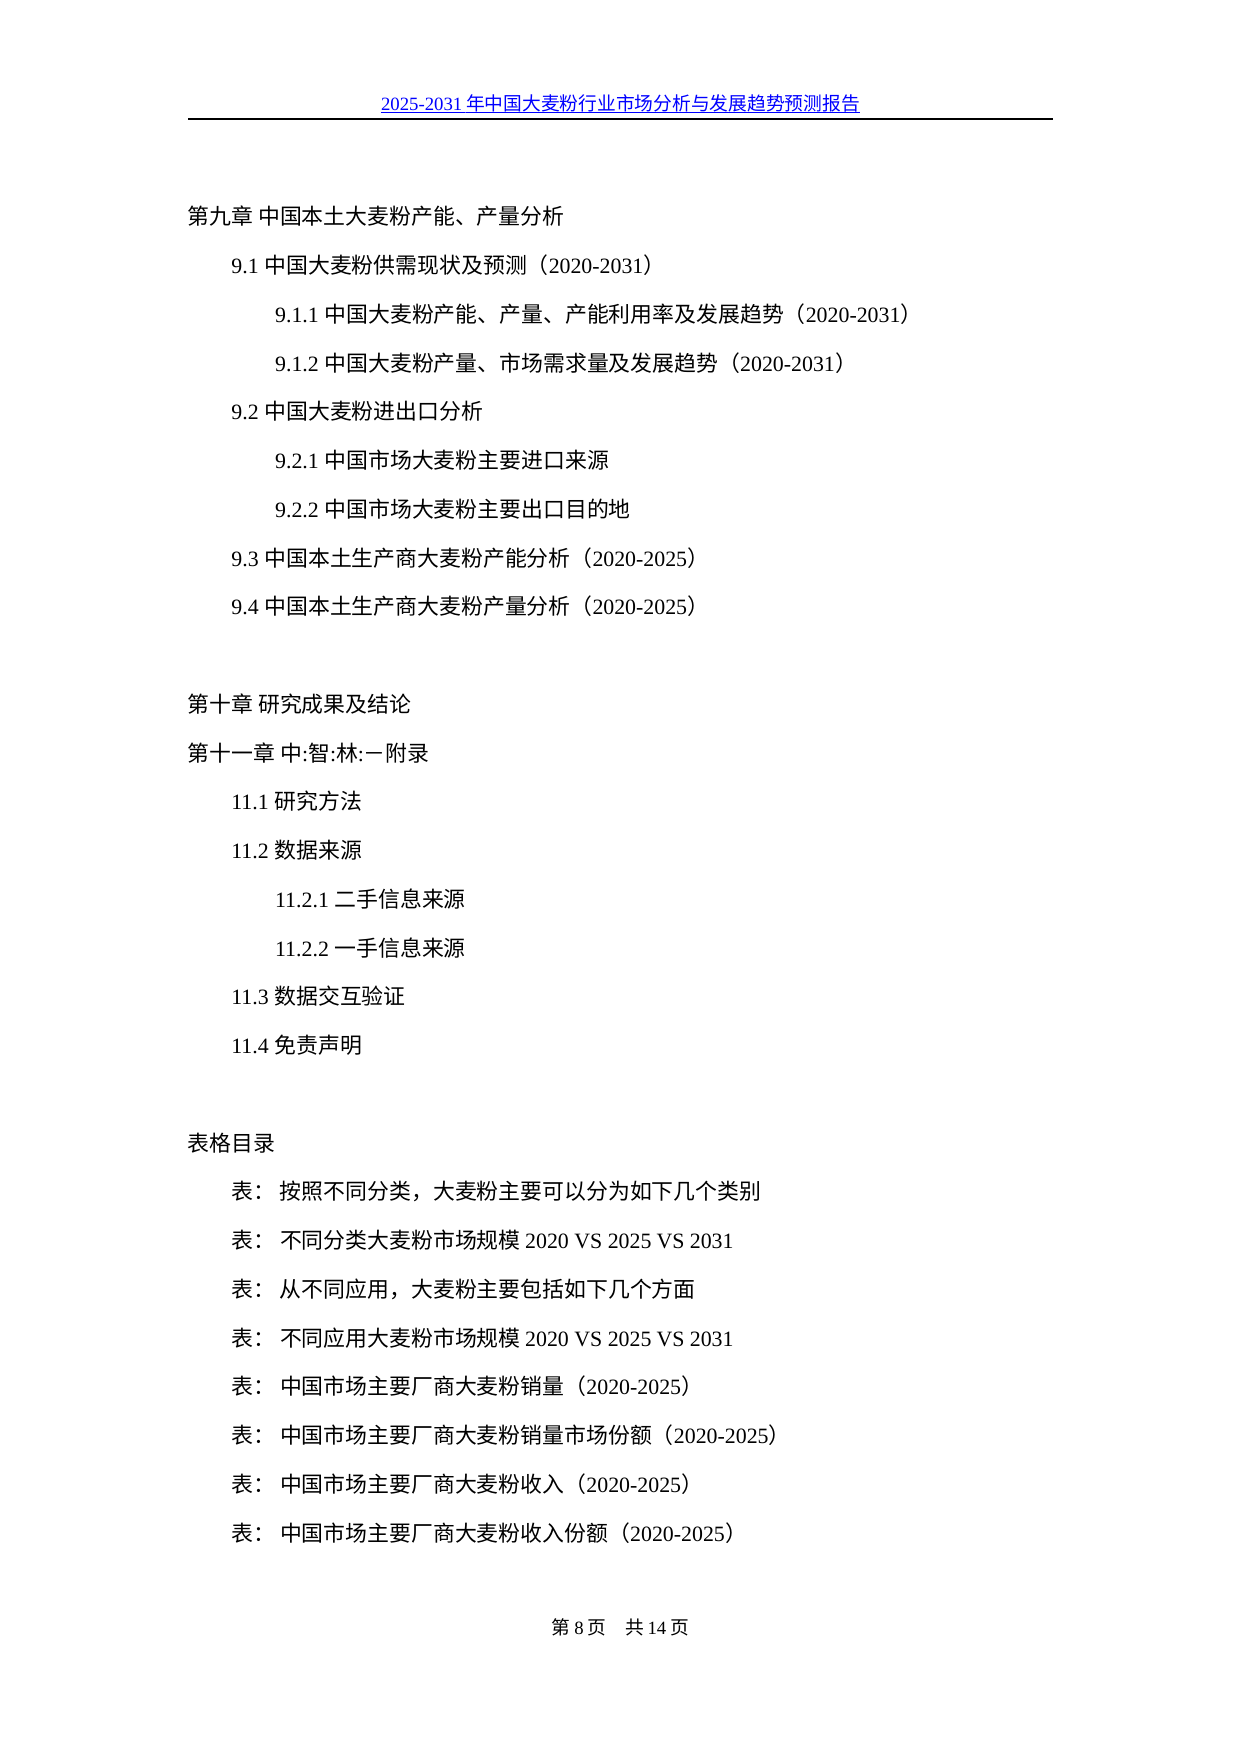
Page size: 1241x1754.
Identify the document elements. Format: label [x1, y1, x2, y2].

text [187, 150, 1053, 1548]
